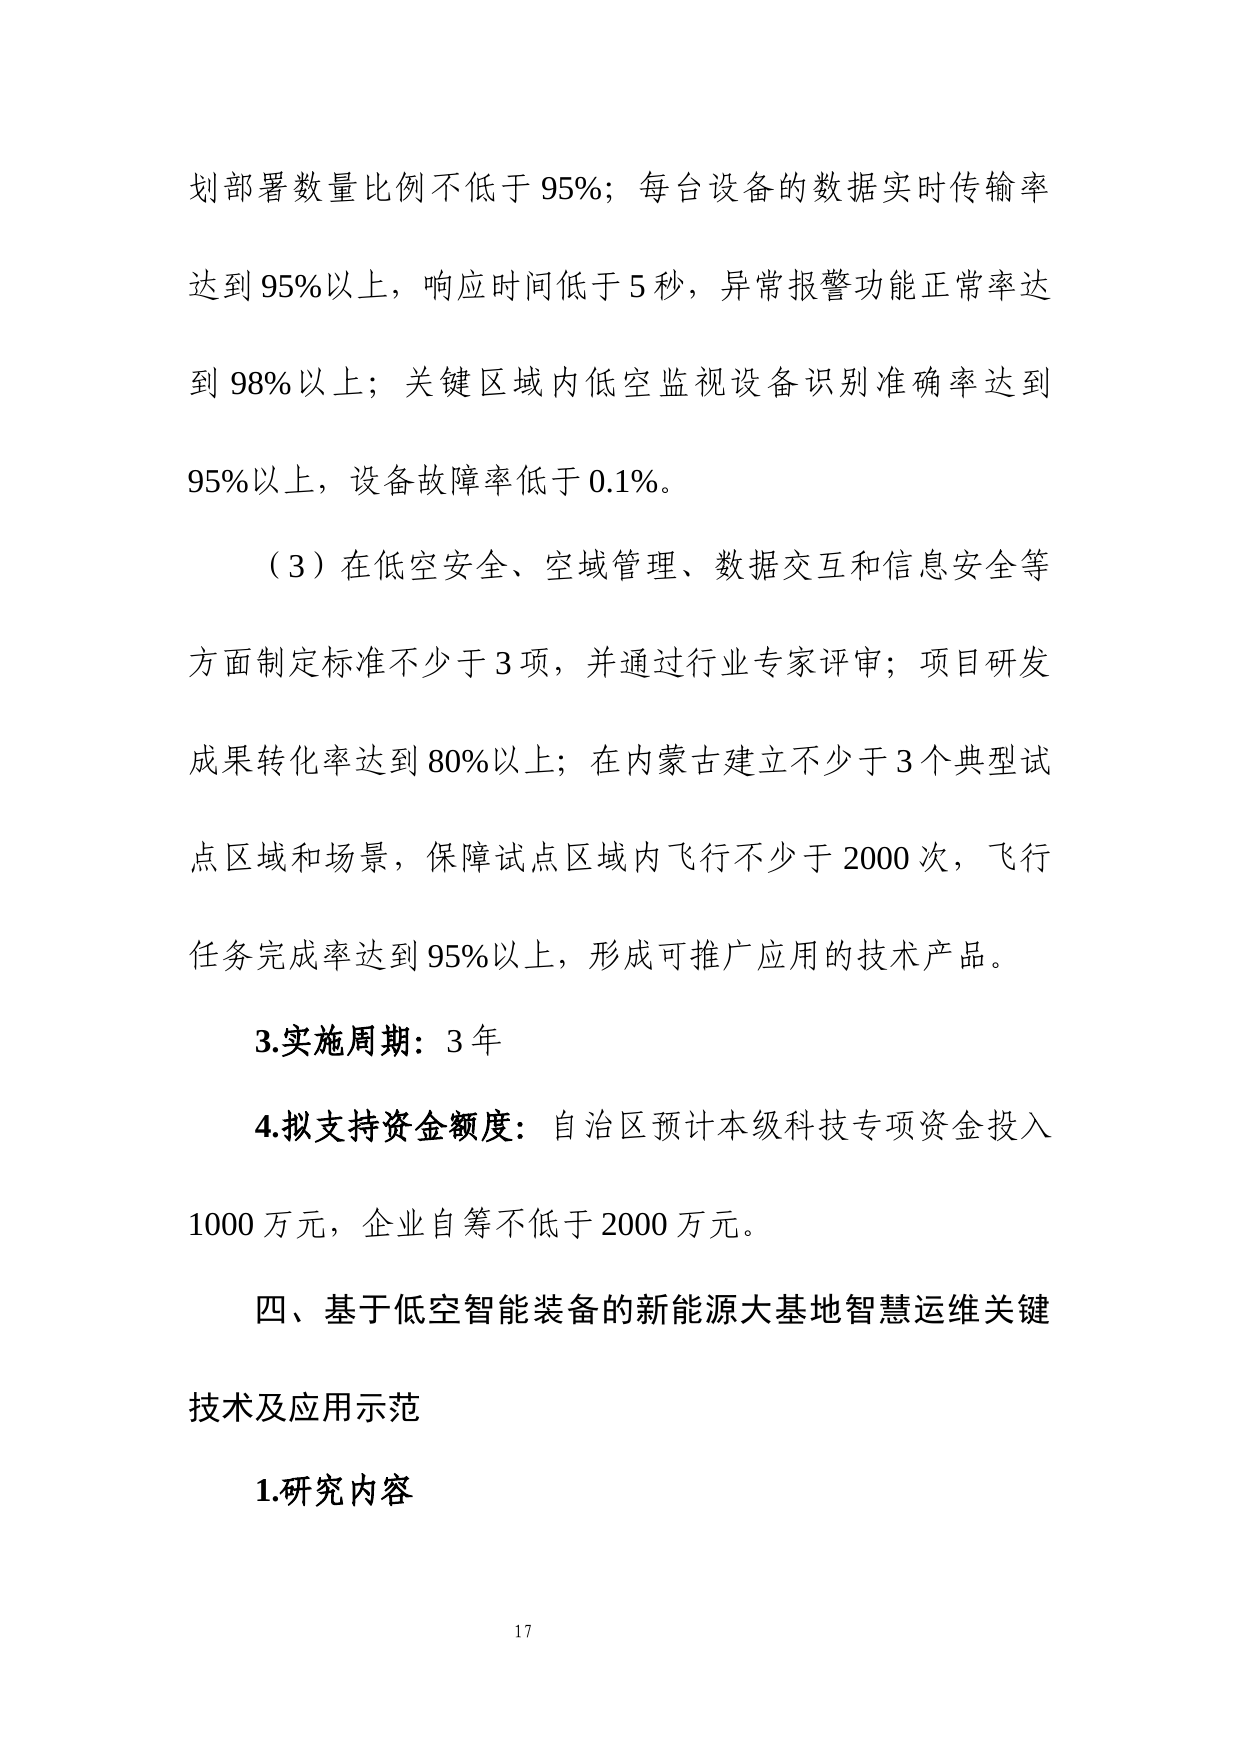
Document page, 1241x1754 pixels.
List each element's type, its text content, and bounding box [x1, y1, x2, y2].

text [187, 154, 1053, 512]
text 1.研究内容 [187, 1456, 1053, 1521]
text 3.实施周期：3年 [187, 1007, 1053, 1072]
text （3）在低空安全、空域管理、数据交互和信息安全等方面制定标准不少于3项，并通过行业专家评审；项目研发成果转化率达到80%以上；在内蒙古建立不少于3个典型试点区域和场景，保障试点区域内飞行不少于2000次，飞行任务完成率达到95%以上，形成可推广应用的技术产品。 [187, 532, 1053, 987]
text 四、基于低空智能装备的新能源大基地智慧运维关键技术及应用示范 [187, 1275, 1053, 1437]
text 4.拟支持资金额度：自治区预计本级科技专项资金投入1000万元，企业自筹不低于2000万元。 [187, 1092, 1053, 1255]
